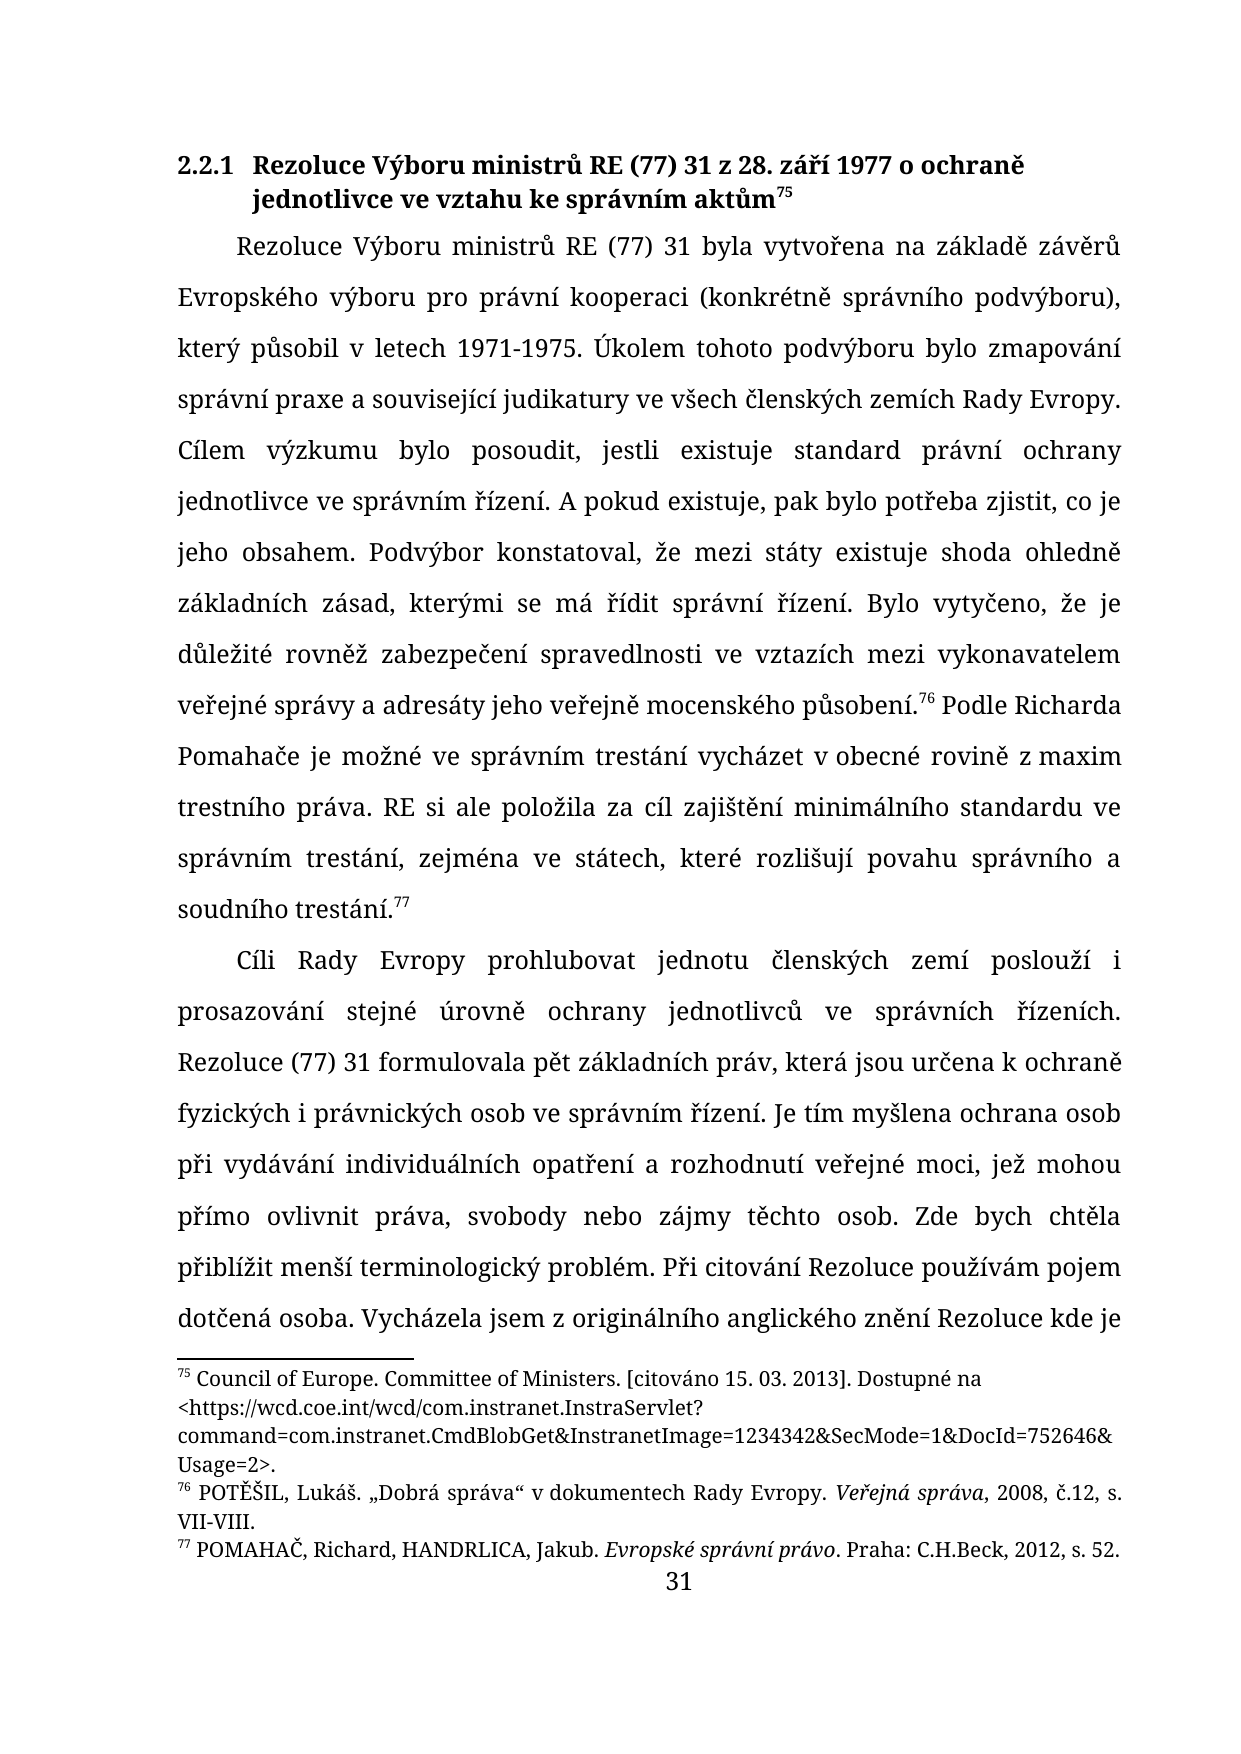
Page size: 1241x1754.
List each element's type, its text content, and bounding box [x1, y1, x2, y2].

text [177, 943, 1122, 1334]
subtitle Rezoluce Výboru ministrů RE (77) 31 z 28. září 1977 o ochraně jednotlivce ve vztahu ke správním aktům [177, 148, 1122, 216]
text Rezoluce Výboru ministrů RE (77) 31 byla vytvořena na základě závěrů Evropského výboru pro právní kooperaci (konkrétně správního podvýboru), který působil v letech 1971-1975. Úkolem tohoto podvýboru bylo zmapování správní praxe a související judikatury ve všech členských zemích Rady Evropy. Cílem výzkumu bylo posoudit, jestli existuje standard právní ochrany jednotlivce ve správním řízení. A pokud existuje, pak bylo potřeba zjistit, co je jeho obsahem. Podvýbor konstatoval, že mezi státy existuje shoda ohledně základních zásad, kterými se má řídit správní řízení. Bylo vytyčeno, že je důležité rovněž zabezpečení spravedlnosti ve vztazích mezi vykonavatelem veřejné správy a adresáty jeho veřejně mocenského působení. Podle Richarda Pomahače je možné ve správním trestání vycházet v obecné rovině z maxim trestního práva. RE si ale položila za cíl zajištění minimálního standardu ve správním trestání, zejména ve státech, které rozlišují povahu správního a soudního trestání. [177, 228, 1122, 926]
